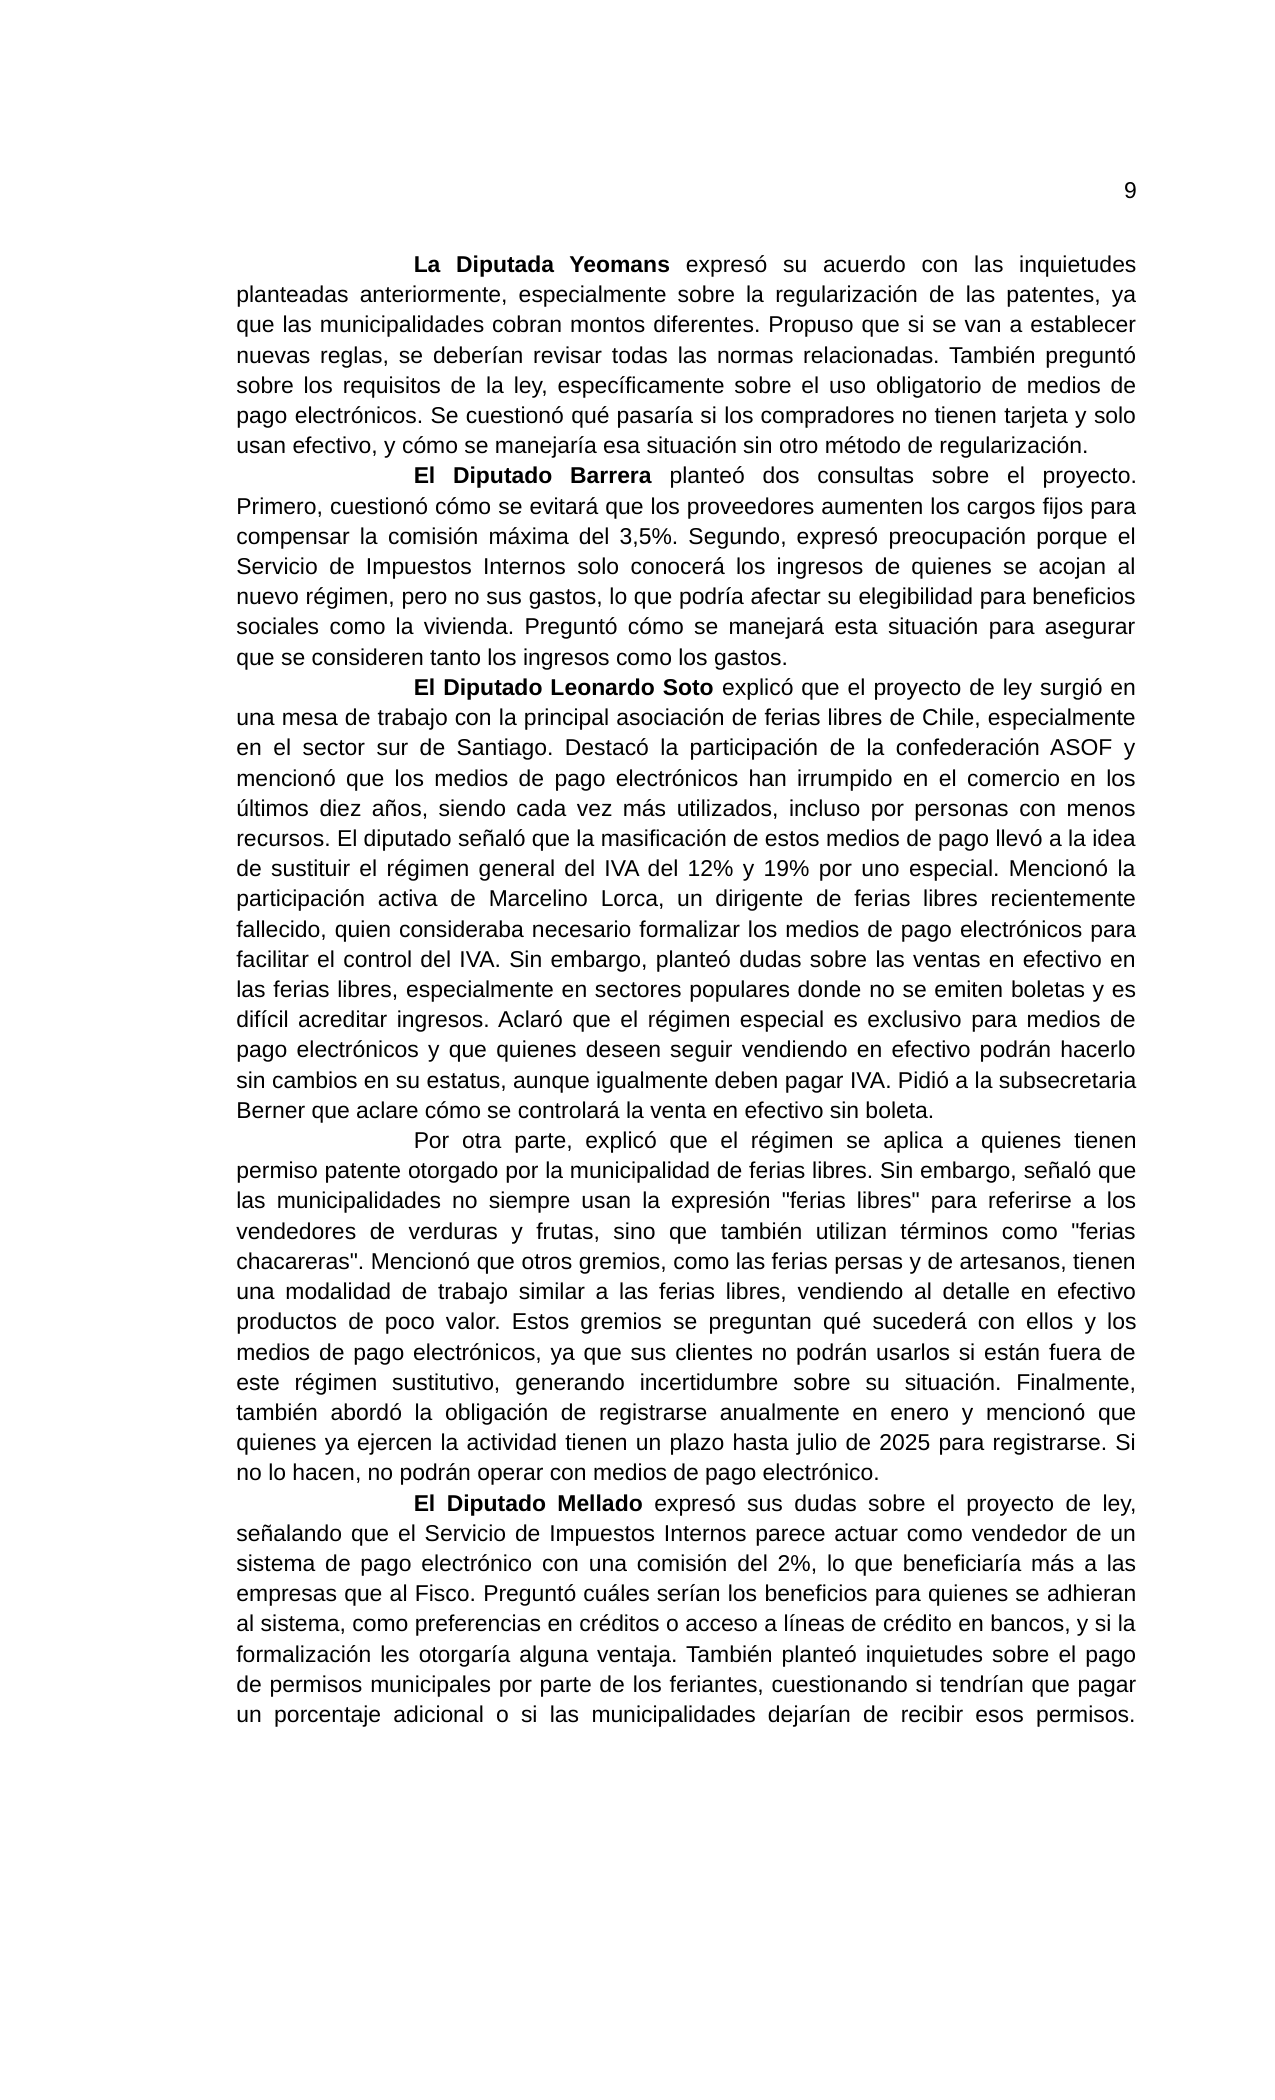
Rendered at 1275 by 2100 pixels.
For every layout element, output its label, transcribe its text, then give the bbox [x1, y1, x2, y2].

text El Diputado Barrera planteó dos consultas sobre el proyecto. Primero, cuestionó cómo se evitará que los proveedores aumenten los cargos fijos para compensar la comisión máxima del 3,5%. Segundo, expresó preocupación porque el Servicio de Impuestos Internos solo conocerá los ingresos de quienes se acojan al nuevo régimen, pero no sus gastos, lo que podría afectar su elegibilidad para beneficios sociales como la vivienda. Preguntó cómo se manejará esta situación para asegurar que se consideren tanto los ingresos como los gastos. [236, 462, 1137, 670]
text El Diputado Leonardo Soto explicó que el proyecto de ley surgió en una mesa de trabajo con la principal asociación de ferias libres de Chile, especialmente en el sector sur de Santiago. Destacó la participación de la confederación ASOF y mencionó que los medios de pago electrónicos han irrumpido en el comercio en los últimos diez años, siendo cada vez más utilizados, incluso por personas con menos recursos. El diputado señaló que la masificación de estos medios de pago llevó a la idea de sustituir el régimen general del IVA del 12% y 19% por uno especial. Mencionó la participación activa de Marcelino Lorca, un dirigente de ferias libres recientemente fallecido, quien consideraba necesario formalizar los medios de pago electrónicos para facilitar el control del IVA. Sin embargo, planteó dudas sobre las ventas en efectivo en las ferias libres, especialmente en sectores populares donde no se emiten boletas y es difícil acreditar ingresos. Aclaró que el régimen especial es exclusivo para medios de pago electrónicos y que quienes deseen seguir vendiendo en efectivo podrán hacerlo sin cambios en su estatus, aunque igualmente deben pagar IVA. Pidió a la subsecretaria Berner que aclare cómo se controlará la venta en efectivo sin boleta. [236, 674, 1137, 1123]
text Por otra parte, explicó que el régimen se aplica a quienes tienen permiso patente otorgado por la municipalidad de ferias libres. Sin embargo, señaló que las municipalidades no siempre usan la expresión "ferias libres" para referirse a los vendedores de verduras y frutas, sino que también utilizan términos como "ferias chacareras". Mencionó que otros gremios, como las ferias persas y de artesanos, tienen una modalidad de trabajo similar a las ferias libres, vendiendo al detalle en efectivo productos de poco valor. Estos gremios se preguntan qué sucederá con ellos y los medios de pago electrónicos, ya que sus clientes no podrán usarlos si están fuera de este régimen sustitutivo, generando incertidumbre sobre su situación. Finalmente, también abordó la obligación de registrarse anualmente en enero y mencionó que quienes ya ejercen la actividad tienen un plazo hasta julio de 2025 para registrarse. Si no lo hacen, no podrán operar con medios de pago electrónico. [236, 1127, 1137, 1486]
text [236, 1489, 1137, 1727]
text La Diputada Yeomans expresó su acuerdo con las inquietudes planteadas anteriormente, especialmente sobre la regularización de las patentes, ya que las municipalidades cobran montos diferentes. Propuso que si se van a establecer nuevas reglas, se deberían revisar todas las normas relacionadas. También preguntó sobre los requisitos de la ley, específicamente sobre el uso obligatorio de medios de pago electrónicos. Se cuestionó qué pasaría si los compradores no tienen tarjeta y solo usan efectivo, y cómo se manejaría esa situación sin otro método de regularización. [236, 251, 1137, 459]
